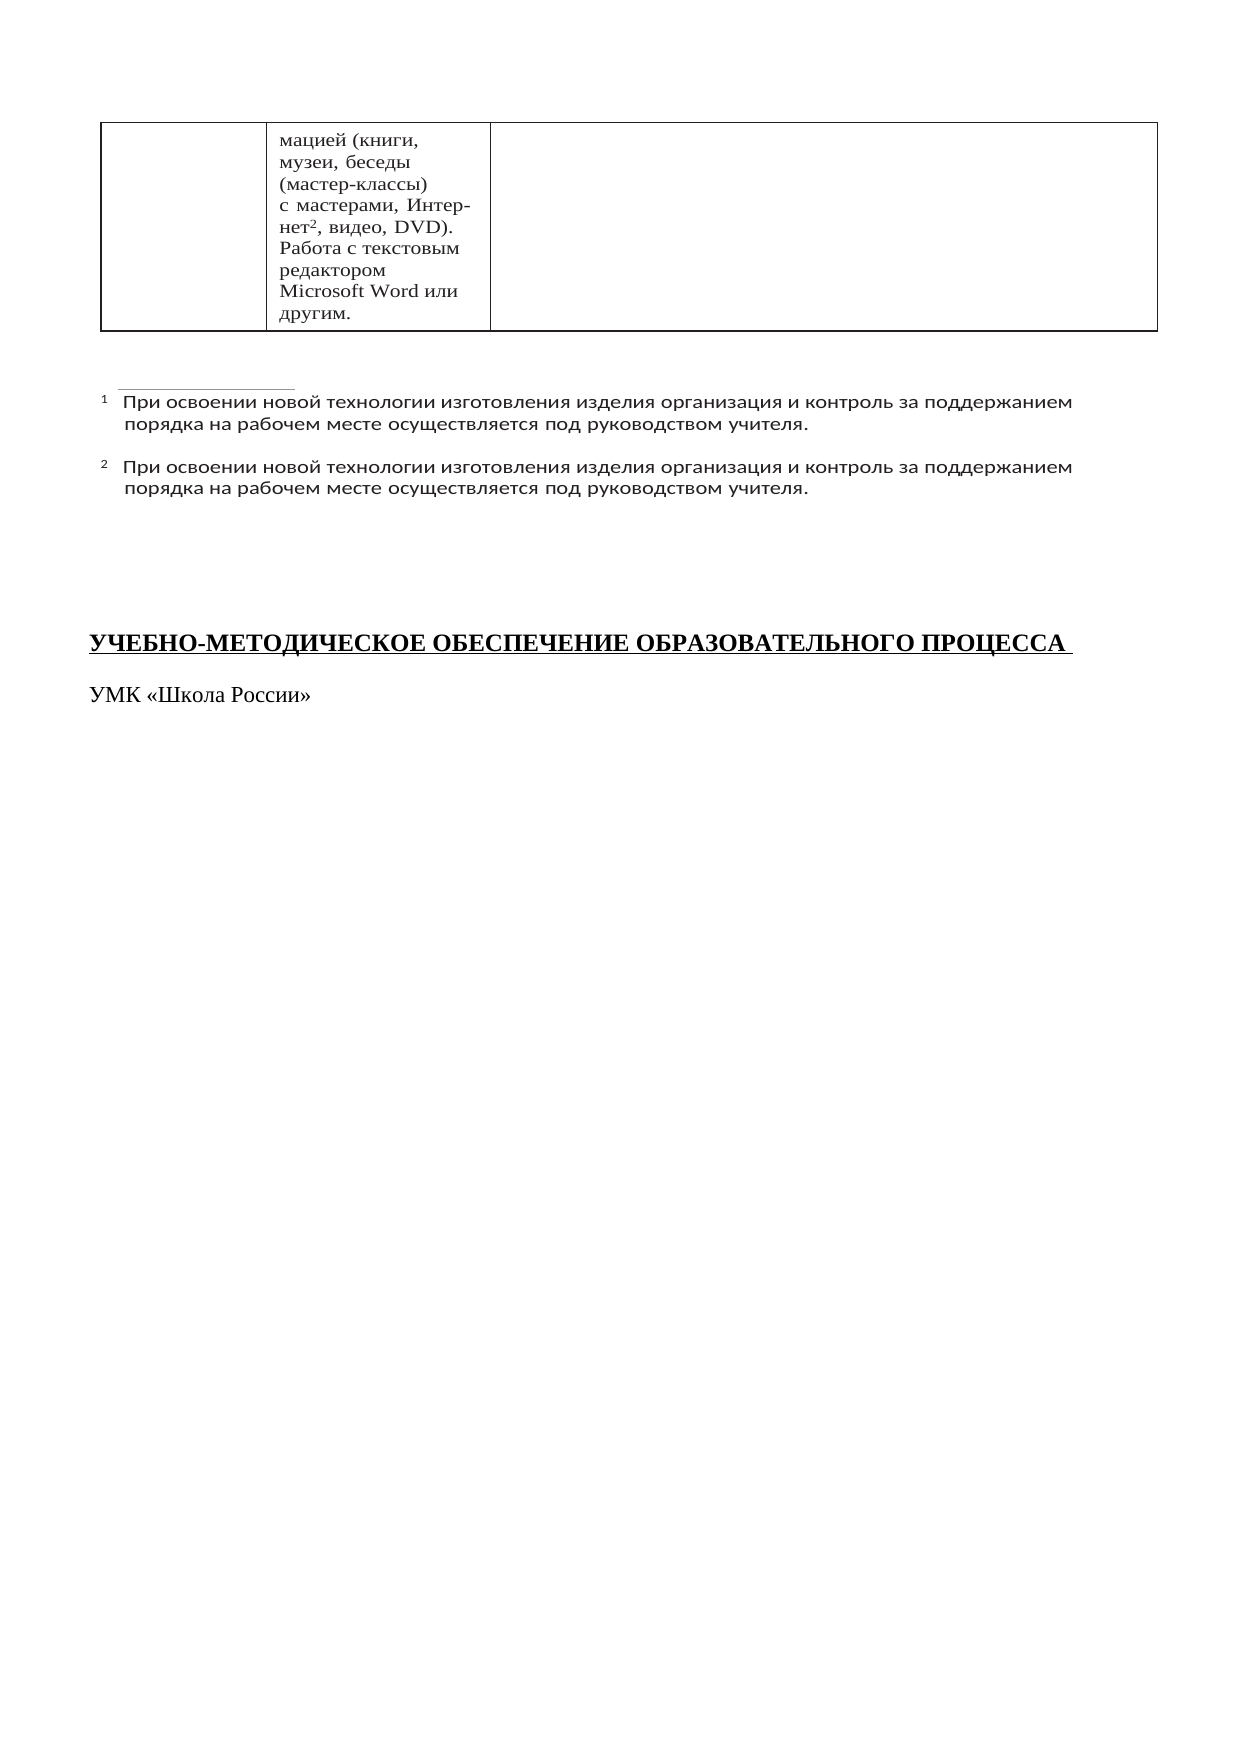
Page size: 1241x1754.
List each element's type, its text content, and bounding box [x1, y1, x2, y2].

text 2 При освоении новой технологии изготовления изделия организация и контроль за поддержанием порядка на рабочем месте осуществляется под руководством учителя. [100, 456, 1140, 499]
table_header [491, 123, 1157, 330]
text УМК «Школа России» [89, 682, 1152, 708]
text УЧЕБНО-МЕТОДИЧЕСКОЕ ОБЕСПЕЧЕНИЕ ОБРАЗОВАТЕЛЬНОГО ПРОЦЕССА [89, 628, 1152, 656]
text 1 При освоении новой технологии изготовления изделия организация и контроль за поддержанием порядка на рабочем месте осуществляется под руководством учителя. [100, 387, 1140, 435]
table_header мацией (книги, музеи, беседы (мастер-классы) с мастерами, Интер- нет2, видео, DVD). Работа с текстовым редактором Microsoft Word или другим. [267, 123, 490, 330]
table_header [102, 123, 266, 330]
